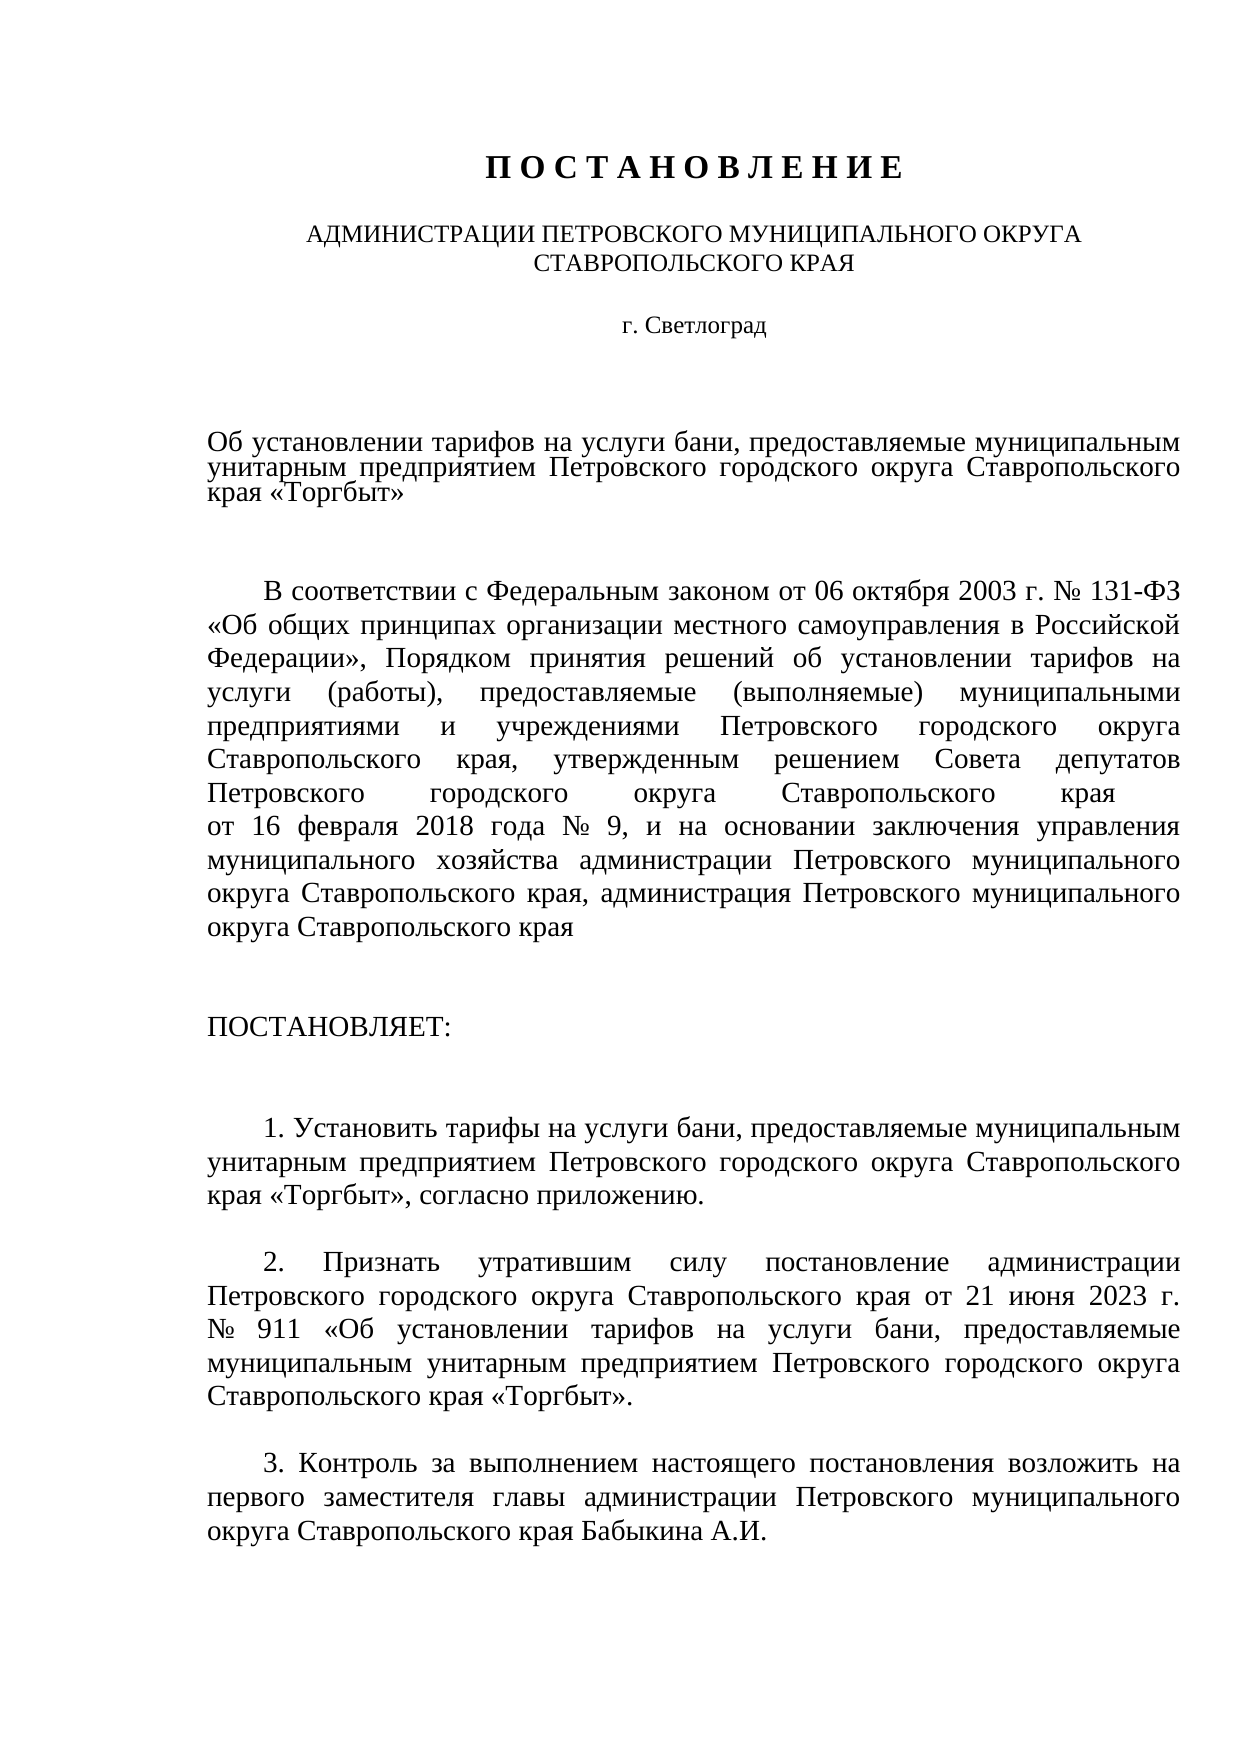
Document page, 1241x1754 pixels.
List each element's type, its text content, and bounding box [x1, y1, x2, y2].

title СТАВРОПОЛЬСКОГО КРАЯ [207, 248, 1181, 277]
table_header г. Светлоград [207, 311, 1181, 364]
text 1. Установить тарифы на услуги бани, предоставляемые муниципальным унитарным предприятием Петровского городского округа Ставропольского края «Торгбыт», согласно приложению. [207, 1110, 1181, 1211]
text 3. Контроль за выполнением настоящего постановления возложить на первого заместителя главы администрации Петровского муниципального округа Ставропольского края Бабыкина А.И. [207, 1446, 1181, 1546]
text 2. Признать утратившим силу постановление администрации Петровского городского округа Ставропольского края от 21 июня 2023 г. № 911 «Об установлении тарифов на услуги бани, предоставляемые муниципальным унитарным предприятием Петровского городского округа Ставропольского края «Торгбыт». [207, 1244, 1181, 1412]
text ПОСТАНОВЛЯЕТ: [207, 1009, 1181, 1043]
title АДМИНИСТРАЦИИ ПЕТРОВСКОГО МУНИЦИПАЛЬНОГО ОКРУГА [207, 219, 1181, 248]
title П О С Т А Н О В Л Е Н И Е [207, 148, 1181, 186]
text Об установлении тарифов на услуги бани, предоставляемые муниципальным унитарным предприятием Петровского городского округа Ставропольского края «Торгбыт» [207, 431, 1181, 506]
text В соответствии с Федеральным законом от 06 октября 2003 г. № 131-ФЗ «Об общих принципах организации местного самоуправления в Российской Федерации», Порядком принятия решений об установлении тарифов на услуги (работы), предоставляемые (выполняемые) муниципальными предприятиями и учреждениями Петровского городского округа Ставропольского края, утвержденным решением Совета депутатов Петровского городского округа Ставропольского края от 16 февраля 2018 года № 9, и на основании заключения управления муниципального хозяйства администрации Петровского муниципального округа Ставропольского края, администрация Петровского муниципального округа Ставропольского края [207, 573, 1181, 942]
